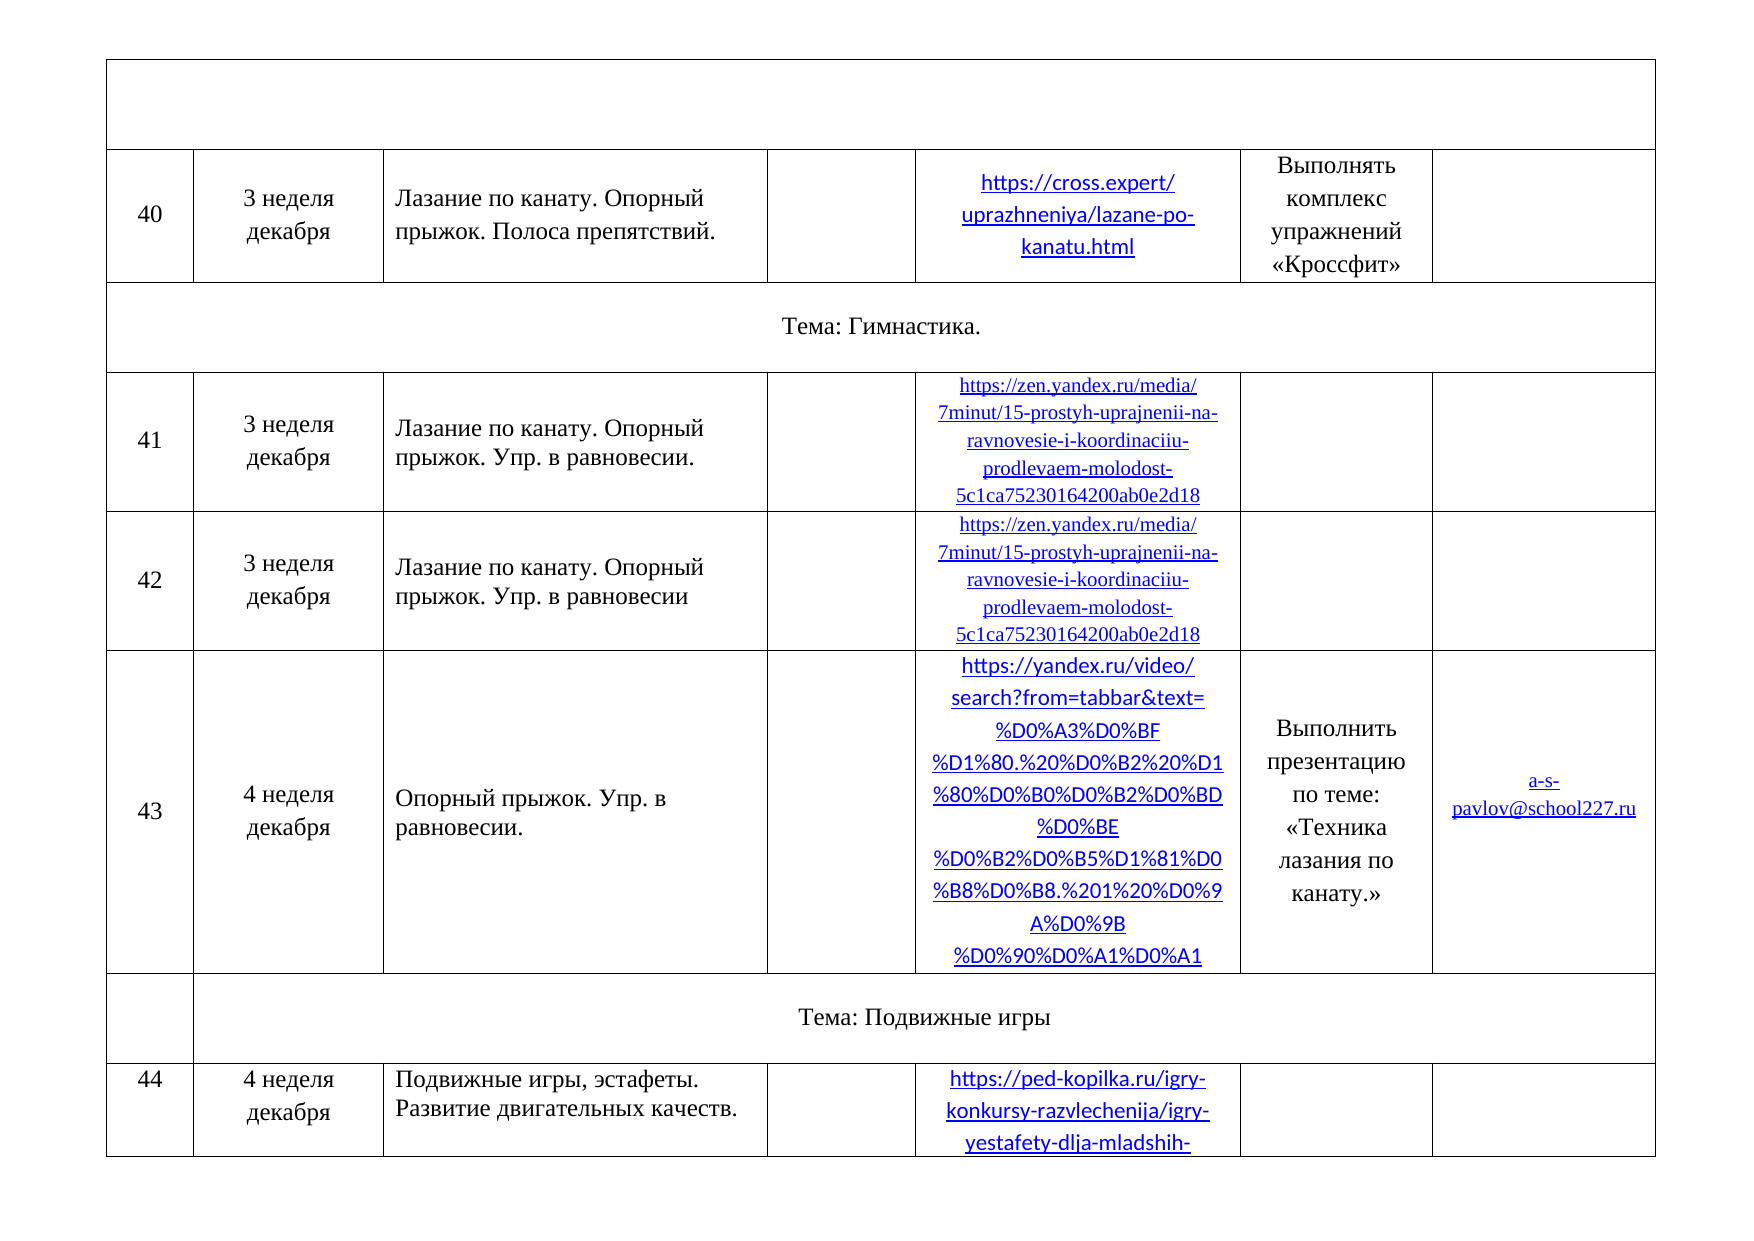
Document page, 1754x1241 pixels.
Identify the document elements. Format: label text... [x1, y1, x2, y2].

table_cell [768, 1064, 915, 1156]
table_cell 42 [107, 512, 193, 650]
table_cell Лазание по канату. Опорный прыжок. Упр. в равновесии [384, 512, 767, 650]
table_cell [1433, 150, 1655, 282]
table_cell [916, 1064, 1240, 1156]
table_cell 3 неделя декабря [194, 512, 383, 650]
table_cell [916, 150, 1240, 282]
table_cell [1433, 512, 1655, 650]
table_cell Выполнить презентацию по теме: «Техника лазания по канату.» [1241, 651, 1432, 973]
table_cell https://zen.yandex.ru/media/7minut/15-prostyh-uprajnenii-na-ravnovesie-i-koordinaciiu-prodlevaem-molodost-5c1ca75230164200ab0e2d18 [916, 512, 1240, 650]
table_cell [1241, 512, 1432, 650]
table_cell [1241, 373, 1432, 511]
table_cell Лазание по канату. Опорный прыжок. Полоса препятствий. [384, 150, 767, 282]
table_cell [107, 974, 193, 1063]
table_cell 3 неделя декабря [194, 373, 383, 511]
table_cell [768, 512, 915, 650]
table_cell 3 неделя декабря [194, 150, 383, 282]
table_cell [768, 651, 915, 973]
table_cell Опорный прыжок. Упр. в равновесии. [384, 651, 767, 973]
table_cell 41 [107, 373, 193, 511]
table_cell [107, 60, 1655, 149]
table_cell [1433, 373, 1655, 511]
table_cell 4 неделя декабря [194, 651, 383, 973]
table_cell Тема: Гимнастика. [107, 283, 1655, 372]
table_cell 44 [107, 1064, 193, 1156]
table_cell [768, 150, 915, 282]
table_cell https://zen.yandex.ru/media/7minut/15-prostyh-uprajnenii-na-ravnovesie-i-koordinaciiu-prodlevaem-molodost-5c1ca75230164200ab0e2d18 [916, 373, 1240, 511]
table_cell Лазание по канату. Опорный прыжок. Упр. в равновесии. [384, 373, 767, 511]
table_cell Выполнять комплекс упражнений «Кроссфит» [1241, 150, 1432, 282]
table_cell a-s-pavlov@school227.ru [1433, 651, 1655, 973]
table_cell [1433, 1064, 1655, 1156]
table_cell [384, 1064, 767, 1156]
table_cell [1241, 1064, 1432, 1156]
table_cell 4 неделя декабря [194, 1064, 383, 1156]
table_cell Тема: Подвижные игры [194, 974, 1655, 1063]
table_cell [768, 373, 915, 511]
table_cell 40 [107, 150, 193, 282]
table_cell 43 [107, 651, 193, 973]
